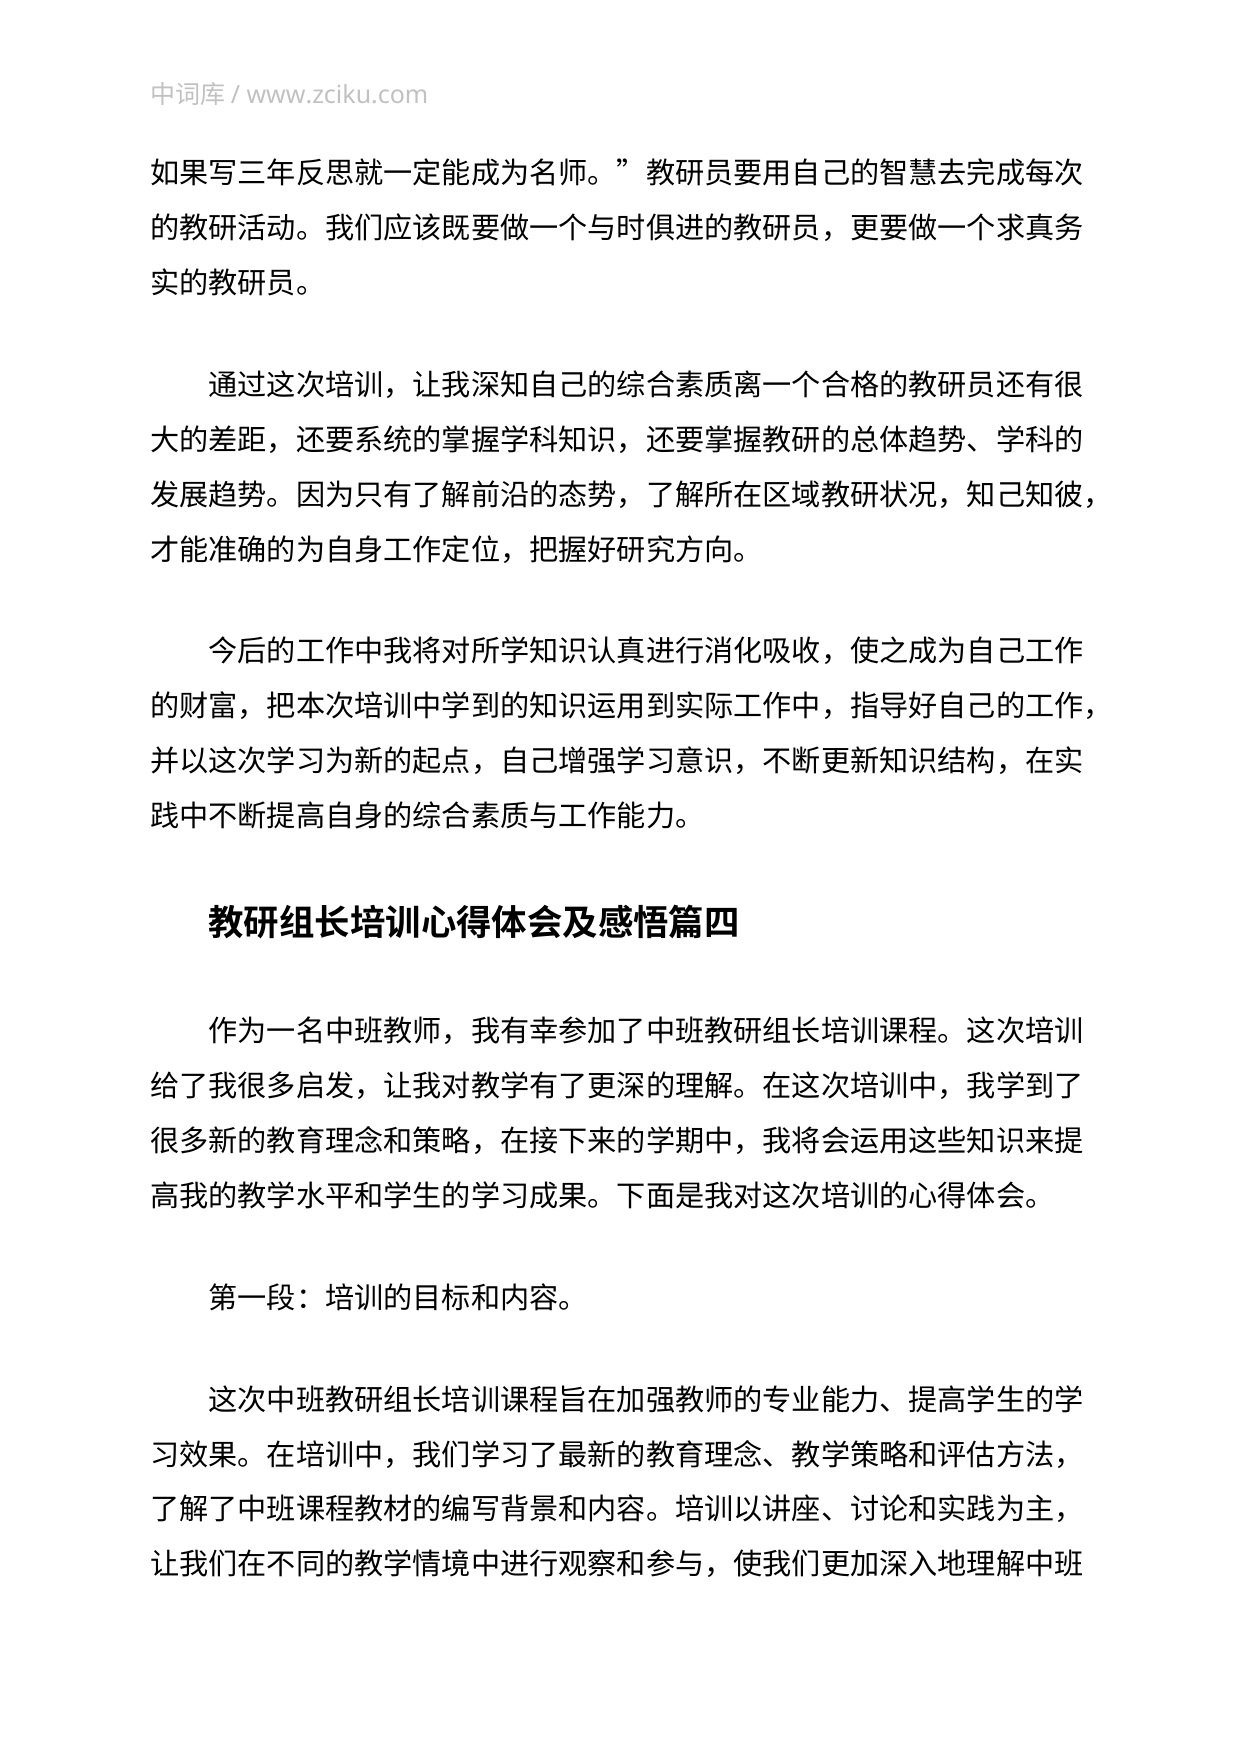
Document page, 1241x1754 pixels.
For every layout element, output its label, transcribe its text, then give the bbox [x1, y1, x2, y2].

text 教研组长培训心得体会及感悟篇四 [150, 894, 1090, 946]
text 第一段：培训的目标和内容。 [150, 1274, 1090, 1317]
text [150, 1376, 1090, 1583]
text 作为一名中班教师，我有幸参加了中班教研组长培训课程。这次培训给了我很多启发，让我对教学有了更深的理解。在这次培训中，我学到了很多新的教育理念和策略，在接下来的学期中，我将会运用这些知识来提高我的教学水平和学生的学习成果。下面是我对这次培训的心得体会。 [150, 1008, 1090, 1215]
text 今后的工作中我将对所学知识认真进行消化吸收，使之成为自己工作的财富，把本次培训中学到的知识运用到实际工作中，指导好自己的工作，并以这次学习为新的起点，自己增强学习意识，不断更新知识结构，在实践中不断提高自身的综合素质与工作能力。 [150, 628, 1090, 835]
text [150, 150, 1090, 302]
text 通过这次培训，让我深知自己的综合素质离一个合格的教研员还有很大的差距，还要系统的掌握学科知识，还要掌握教研的总体趋势、学科的发展趋势。因为只有了解前沿的态势，了解所在区域教研状况，知己知彼，才能准确的为自身工作定位，把握好研究方向。 [150, 362, 1090, 568]
